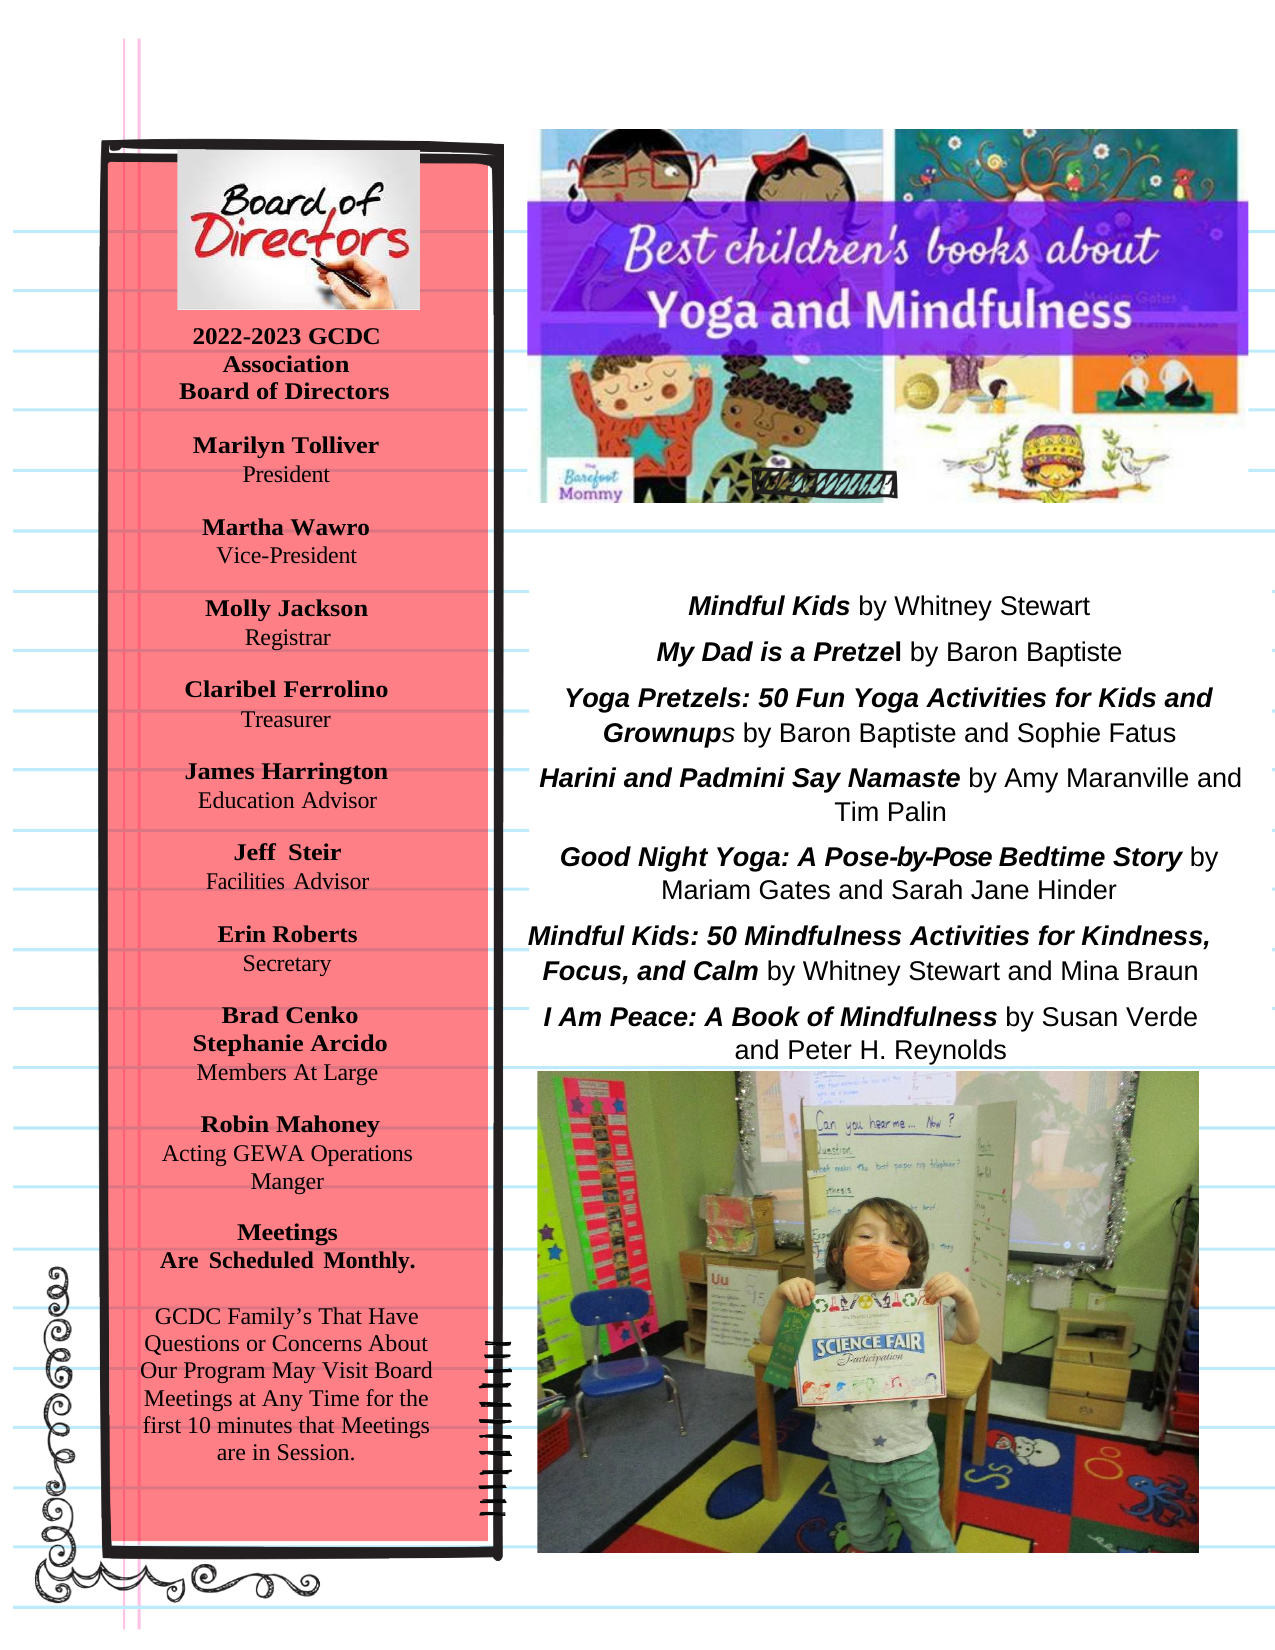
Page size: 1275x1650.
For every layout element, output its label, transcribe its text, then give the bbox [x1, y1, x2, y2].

picture [527, 129, 1249, 322]
text GCDC Family’s That Have Questions or Concerns About Our Program May Visit Board Meetings at Any Time for the first 10 minutes that Meetings are in Session. [139, 1303, 433, 1465]
subtitle Brad Cenko [148, 1001, 432, 1029]
text Association Board of Directors [179, 350, 417, 404]
text Are Scheduled Monthly. [148, 1246, 427, 1274]
text Good Night Yoga: A Pose-by-Pose Bedtime Story by Mariam Gates and Sarah Jane Hinder [532, 841, 1246, 905]
subtitle Martha Wawro [146, 512, 426, 540]
subtitle Meetings [148, 1219, 427, 1246]
subtitle Stephanie Arcido [148, 1029, 432, 1056]
text Harini and Padmini Say Namaste by Amy Maranville and Tim Palin [532, 762, 1249, 827]
text Yoga Pretzels: 50 Fun Yoga Activities for Kids and Grownups by Baron Baptiste and Sophie Fatus [532, 682, 1247, 748]
subtitle Molly Jackson [147, 594, 426, 621]
text Members At Large [148, 1058, 426, 1086]
text 2022-2023 GCDC [192, 322, 1254, 350]
text Mindful Kids: 50 Mindfulness Activities for Kindness, Focus, and Calm by Whitney Stewart and Mina Braun [498, 919, 1242, 986]
text Vice-President [147, 542, 426, 569]
subtitle James Harrington [147, 757, 426, 784]
text Registrar [148, 623, 427, 651]
subtitle Claribel Ferrolino [146, 675, 426, 703]
text Secretary [148, 949, 426, 977]
picture [31, 137, 513, 1606]
text Treasurer [146, 704, 426, 732]
text Facilities Advisor [186, 867, 389, 895]
subtitle Jeff Steir [148, 838, 426, 866]
picture [537, 1071, 1199, 1553]
text Mindful Kids by Whitney Stewart [532, 590, 1246, 621]
text Acting GEWA Operations Manger [148, 1139, 426, 1195]
text Education Advisor [148, 786, 427, 813]
picture [527, 350, 1249, 503]
subtitle Robin Mahoney [148, 1110, 432, 1138]
text Marilyn Tolliver [146, 431, 426, 459]
text President [146, 460, 426, 488]
text My Dad is a Pretzel by Baron Baptiste [532, 636, 1247, 667]
text I Am Peace: A Book of Mindfulness by Susan Verde and Peter H. Reynolds [532, 1001, 1209, 1065]
subtitle Erin Roberts [186, 920, 388, 947]
